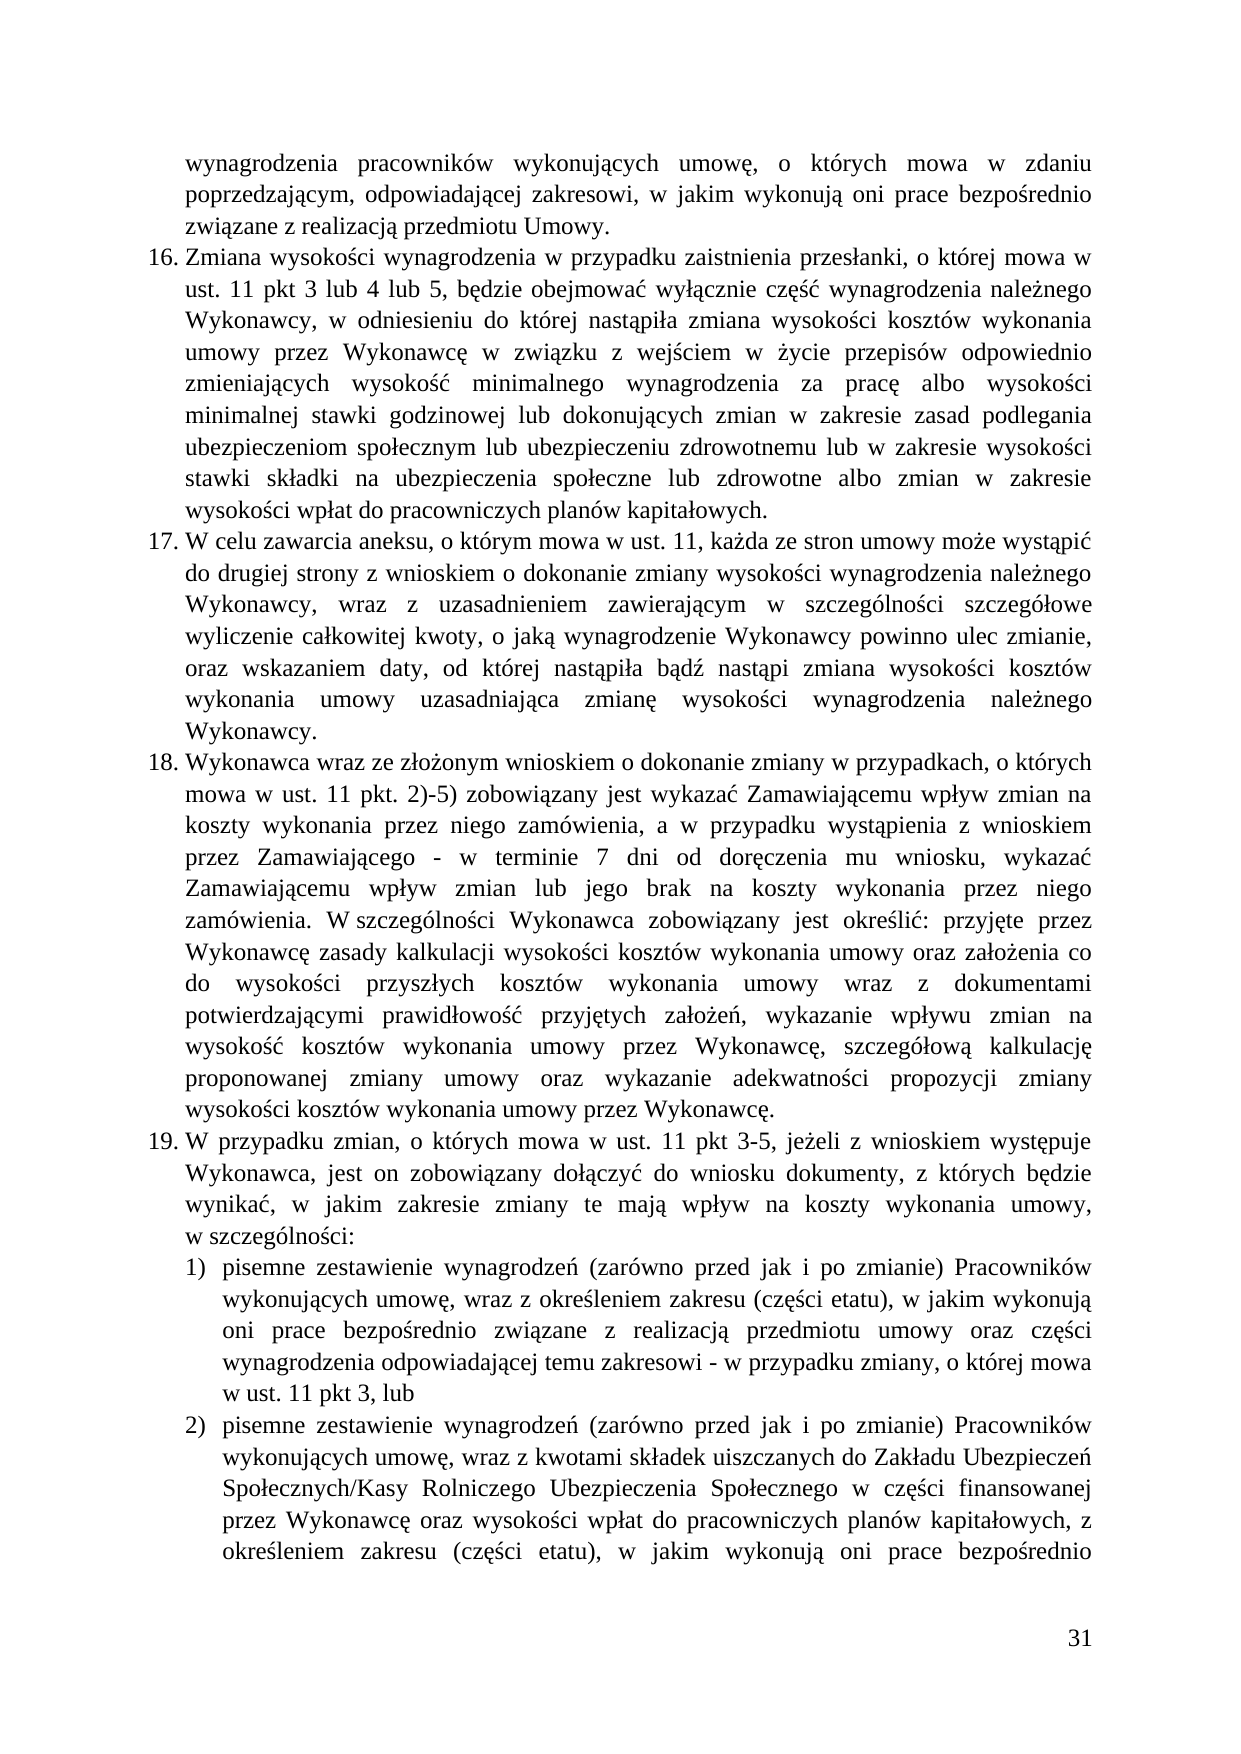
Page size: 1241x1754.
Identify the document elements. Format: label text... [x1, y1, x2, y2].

list pisemne zestawienie wynagrodzeń (zarówno przed jak i po zmianie) Pracowników wykonujących umowę, wraz z określeniem zakresu (części etatu), w jakim wykonują oni prace bezpośrednio związane z realizacją przedmiotu umowy oraz części wynagrodzenia odpowiadającej temu zakresowi - w przypadku zmiany, o której mowa w ust. 11 pkt 3, lub [185, 1252, 1093, 1407]
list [148, 148, 1093, 239]
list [185, 1410, 1093, 1565]
list Wykonawca wraz ze złożonym wnioskiem o dokonanie zmiany w przypadkach, o których mowa w ust. 11 pkt. 2)-5) zobowiązany jest wykazać Zamawiającemu wpływ zmian na koszty wykonania przez niego zamówienia, a w przypadku wystąpienia z wnioskiem przez Zamawiającego - w terminie 7 dni od doręczenia mu wniosku, wykazać Zamawiającemu wpływ zmian lub jego brak na koszty wykonania przez niego zamówienia. W szczególności Wykonawca zobowiązany jest określić: przyjęte przez Wykonawcę zasady kalkulacji wysokości kosztów wykonania umowy oraz założenia co do wysokości przyszłych kosztów wykonania umowy wraz z dokumentami potwierdzającymi prawidłowość przyjętych założeń, wykazanie wpływu zmian na wysokość kosztów wykonania umowy przez Wykonawcę, szczegółową kalkulację proponowanej zmiany umowy oraz wykazanie adekwatności propozycji zmiany wysokości kosztów wykonania umowy przez Wykonawcę. [148, 747, 1093, 1123]
list Zmiana wysokości wynagrodzenia w przypadku zaistnienia przesłanki, o której mowa w ust. 11 pkt 3 lub 4 lub 5, będzie obejmować wyłącznie część wynagrodzenia należnego Wykonawcy, w odniesieniu do której nastąpiła zmiana wysokości kosztów wykonania umowy przez Wykonawcę w związku z wejściem w życie przepisów odpowiednio zmieniających wysokość minimalnego wynagrodzenia za pracę albo wysokości minimalnej stawki godzinowej lub dokonujących zmian w zakresie zasad podlegania ubezpieczeniom społecznym lub ubezpieczeniu zdrowotnemu lub w zakresie wysokości stawki składki na ubezpieczenia społeczne lub zdrowotne albo zmian w zakresie wysokości wpłat do pracowniczych planów kapitałowych. [148, 242, 1093, 523]
list W przypadku zmian, o których mowa w ust. 11 pkt 3-5, jeżeli z wnioskiem występuje Wykonawca, jest on zobowiązany dołączyć do wniosku dokumenty, z których będzie wynikać, w jakim zakresie zmiany te mają wpływ na koszty wykonania umowy, w szczególności: [148, 1126, 1093, 1249]
list W celu zawarcia aneksu, o którym mowa w ust. 11, każda ze stron umowy może wystąpić do drugiej strony z wnioskiem o dokonanie zmiany wysokości wynagrodzenia należnego Wykonawcy, wraz z uzasadnieniem zawierającym w szczególności szczegółowe wyliczenie całkowitej kwoty, o jaką wynagrodzenie Wykonawcy powinno ulec zmianie, oraz wskazaniem daty, od której nastąpiła bądź nastąpi zmiana wysokości kosztów wykonania umowy uzasadniająca zmianę wysokości wynagrodzenia należnego Wykonawcy. [148, 526, 1093, 744]
